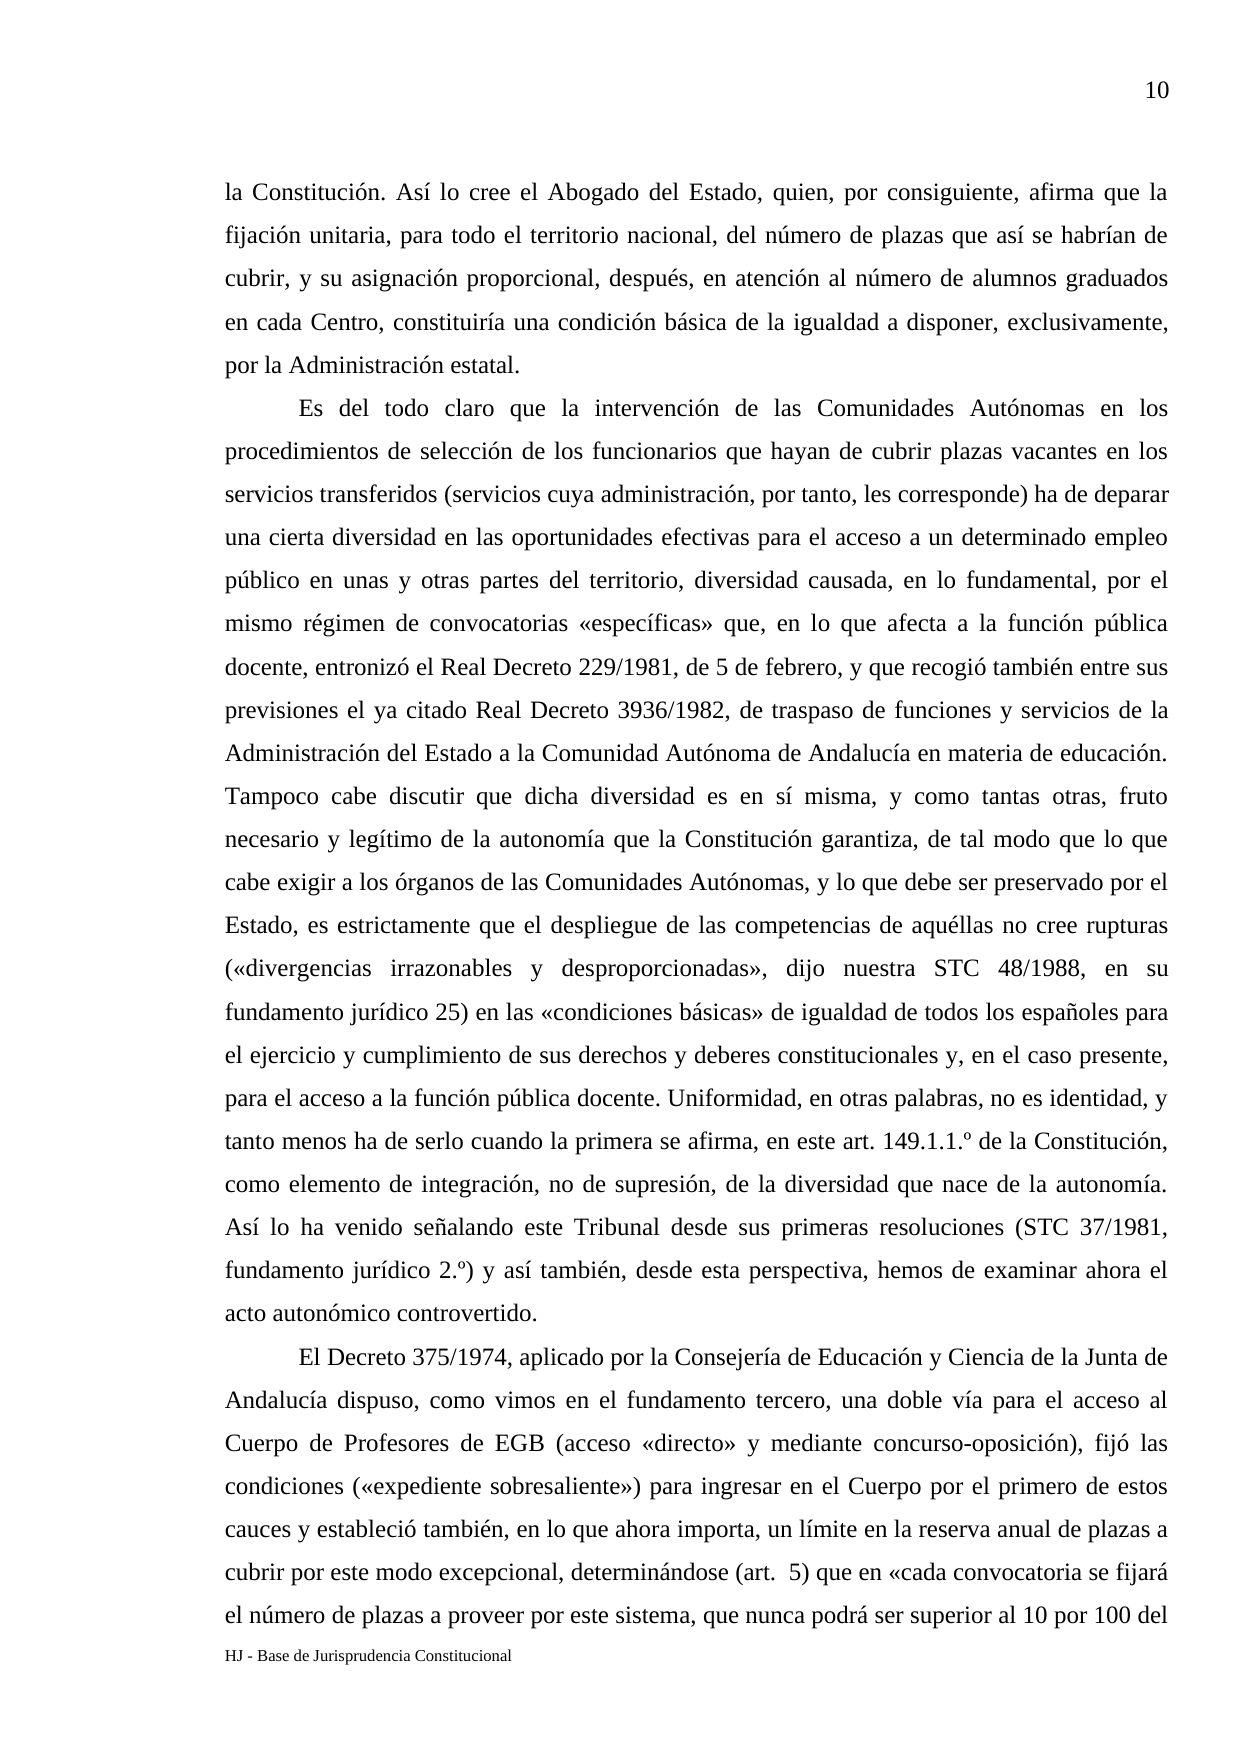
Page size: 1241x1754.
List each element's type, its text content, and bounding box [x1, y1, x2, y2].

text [224, 1342, 1169, 1629]
text Es del todo claro que la intervención de las Comunidades Autónomas en los procedimientos de selección de los funcionarios que hayan de cubrir plazas vacantes en los servicios transferidos (servicios cuya administración, por tanto, les corresponde) ha de deparar una cierta diversidad en las oportunidades efectivas para el acceso a un determinado empleo público en unas y otras partes del territorio, diversidad causada, en lo fundamental, por el mismo régimen de convocatorias «específicas» que, en lo que afecta a la función pública docente, entronizó el Real Decreto 229/1981, de 5 de febrero, y que recogió también entre sus previsiones el ya citado Real Decreto 3936/1982, de traspaso de funciones y servicios de la Administración del Estado a la Comunidad Autónoma de Andalucía en materia de educación. Tampoco cabe discutir que dicha diversidad es en sí misma, y como tantas otras, fruto necesario y legítimo de la autonomía que la Constitución garantiza, de tal modo que lo que cabe exigir a los órganos de las Comunidades Autónomas, y lo que debe ser preservado por el Estado, es estrictamente que el despliegue de las competencias de aquéllas no cree rupturas («divergencias irrazonables y desproporcionadas», dijo nuestra STC 48/1988, en su fundamento jurídico 25) en las «condiciones básicas» de igualdad de todos los españoles para el ejercicio y cumplimiento de sus derechos y deberes constitucionales y, en el caso presente, para el acceso a la función pública docente. Uniformidad, en otras palabras, no es identidad, y tanto menos ha de serlo cuando la primera se afirma, en este art. 149.1.1.º de la Constitución, como elemento de integración, no de supresión, de la diversidad que nace de la autonomía. Así lo ha venido señalando este Tribunal desde sus primeras resoluciones (STC 37/1981, fundamento jurídico 2.º) y así también, desde esta perspectiva, hemos de examinar ahora el acto autonómico controvertido. [224, 393, 1169, 1327]
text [224, 177, 1169, 378]
